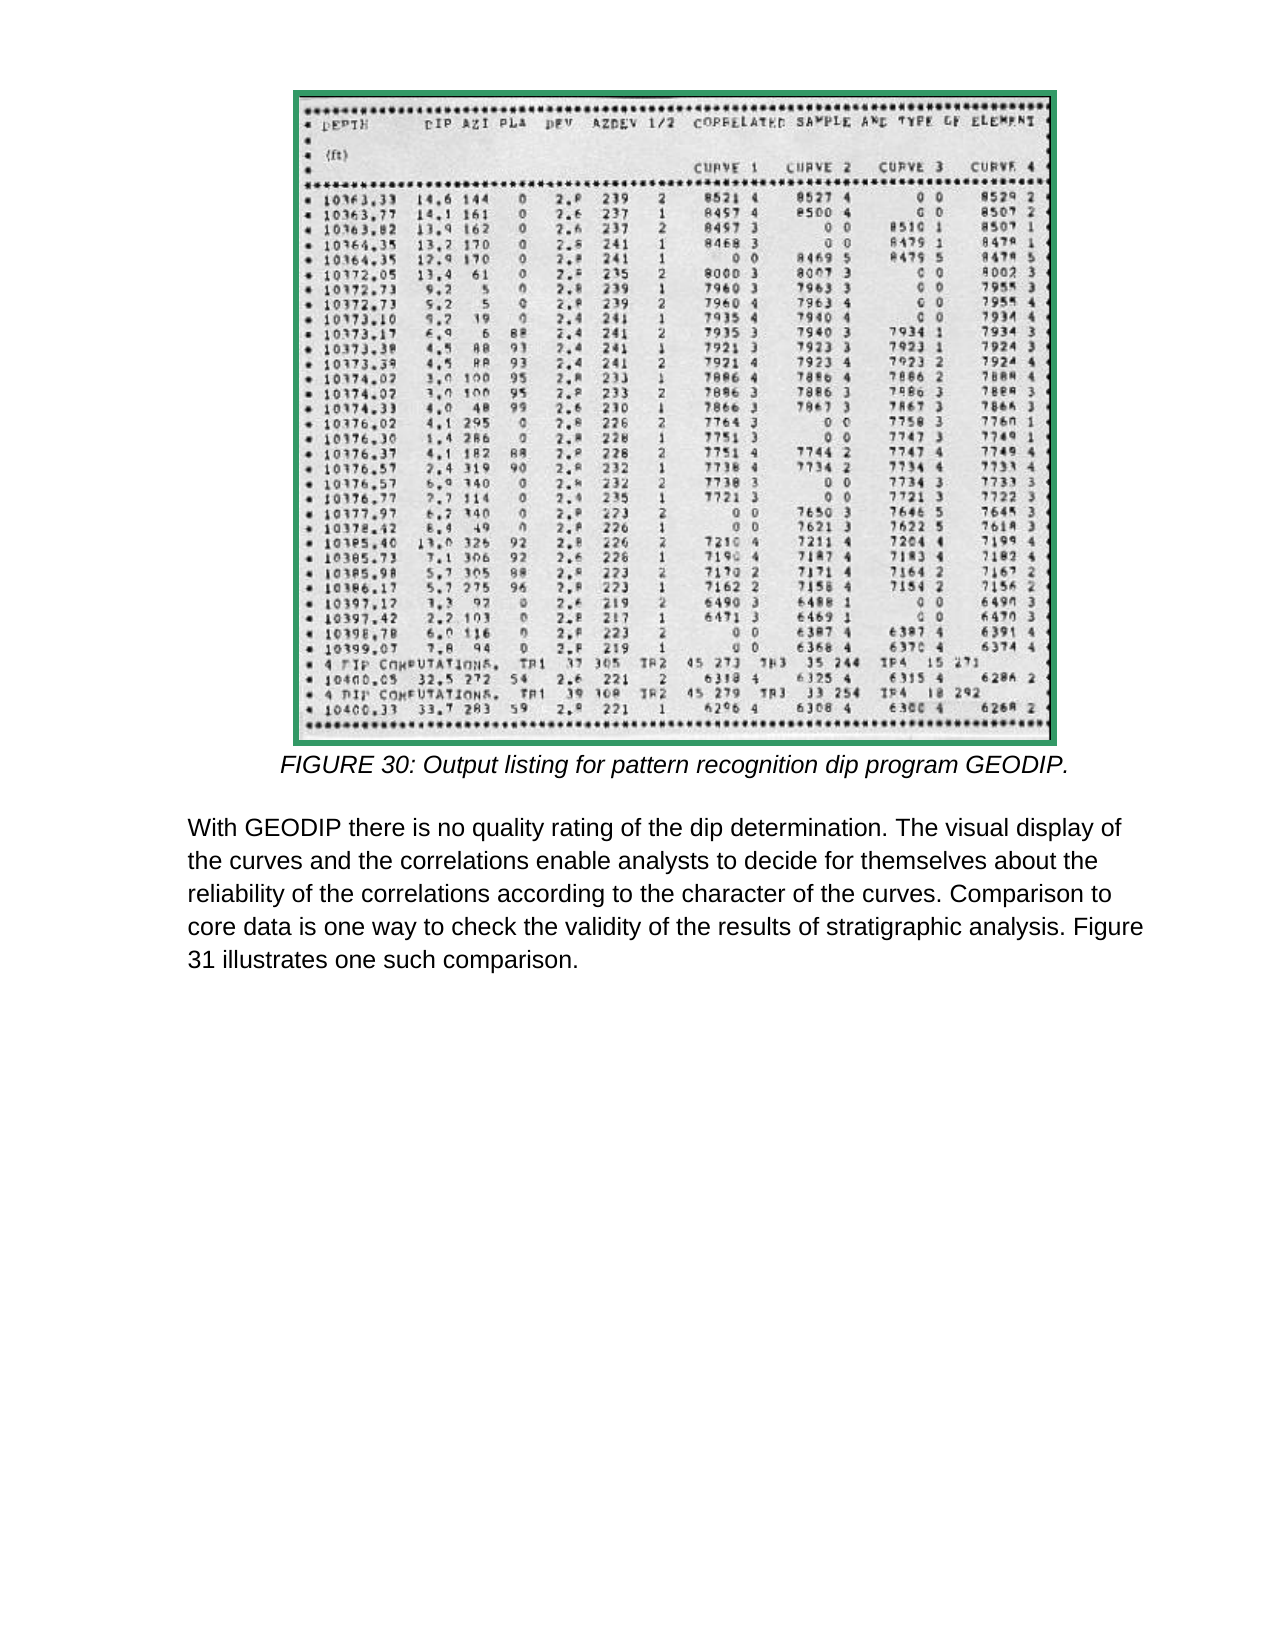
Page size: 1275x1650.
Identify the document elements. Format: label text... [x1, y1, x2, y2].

text With GEODIP there is no quality rating of the dip determination. The visual display of the curves and the correlations enable analysts to decide for themselves about the reliability of the correlations according to the character of the curves. Comparison to core data is one way to check the validity of the results of stratigraphic analysis. Figure 31 illustrates one such comparison. [187, 813, 1162, 973]
picture [299, 96, 1051, 740]
